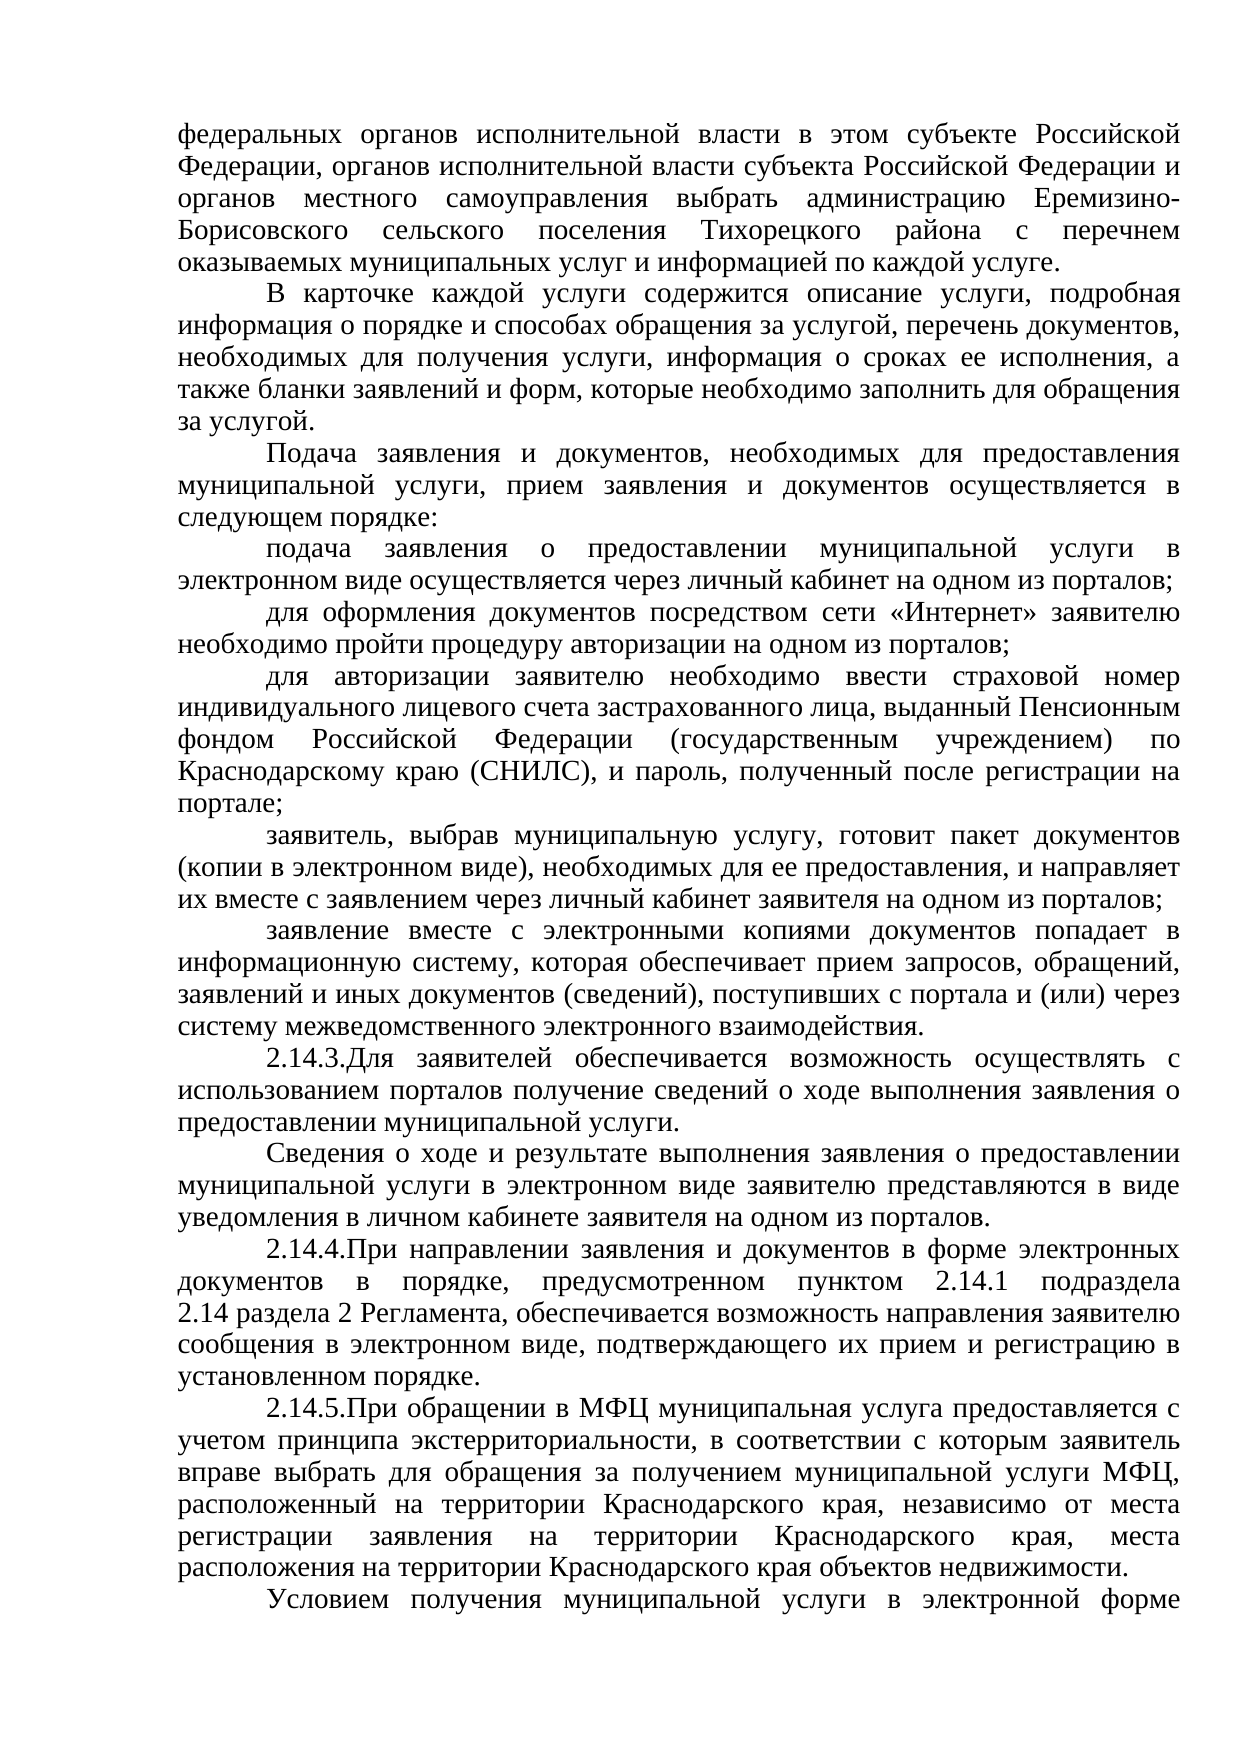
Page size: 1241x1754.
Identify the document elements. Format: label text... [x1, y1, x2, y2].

text заявление вместе с электронными копиями документов попадает в информационную систему, которая обеспечивает прием запросов, обращений, заявлений и иных документов (сведений), поступивших с портала и (или) через систему межведомственного электронного взаимодействия. [177, 914, 1181, 1042]
text 2.14.3.Для заявителей обеспечивается возможность осуществлять с использованием порталов получение сведений о ходе выполнения заявления о предоставлении муниципальной услуги. [177, 1042, 1181, 1137]
text для авторизации заявителю необходимо ввести страховой номер индивидуального лицевого счета застрахованного лица, выданный Пенсионным фондом Российской Федерации (государственным учреждением) по Краснодарскому краю (СНИЛС), и пароль, полученный после регистрации на портале; [177, 659, 1181, 819]
text подача заявления о предоставлении муниципальной услуги в электронном виде осуществляется через личный кабинет на одном из порталов; [177, 532, 1181, 596]
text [177, 118, 1181, 277]
text Сведения о ходе и результате выполнения заявления о предоставлении муниципальной услуги в электронном виде заявителю представляются в виде уведомления в личном кабинете заявителя на одном из порталов. [177, 1137, 1181, 1233]
text 2.14.4.При направлении заявления и документов в форме электронных документов в порядке, предусмотренном пунктом 2.14.1 подраздела 2.14 раздела 2 Регламента, обеспечивается возможность направления заявителю сообщения в электронном виде, подтверждающего их прием и регистрацию в установленном порядке. [177, 1233, 1181, 1392]
text для оформления документов посредством сети «Интернет» заявителю необходимо пройти процедуру авторизации на одном из порталов; [177, 596, 1181, 659]
text В карточке каждой услуги содержится описание услуги, подробная информация о порядке и способах обращения за услугой, перечень документов, необходимых для получения услуги, информация о сроках ее исполнения, а также бланки заявлений и форм, которые необходимо заполнить для обращения за услугой. [177, 277, 1181, 437]
text 2.14.5.При обращении в МФЦ муниципальная услуга предоставляется с учетом принципа экстерриториальности, в соответствии с которым заявитель вправе выбрать для обращения за получением муниципальной услуги МФЦ, расположенный на территории Краснодарского края, независимо от места регистрации заявления на территории Краснодарского края, места расположения на территории Краснодарского края объектов недвижимости. [177, 1392, 1181, 1583]
text Подача заявления и документов, необходимых для предоставления муниципальной услуги, прием заявления и документов осуществляется в следующем порядке: [177, 437, 1181, 532]
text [177, 1583, 1181, 1615]
text заявитель, выбрав муниципальную услугу, готовит пакет документов (копии в электронном виде), необходимых для ее предоставления, и направляет их вместе с заявлением через личный кабинет заявителя на одном из порталов; [177, 819, 1181, 914]
